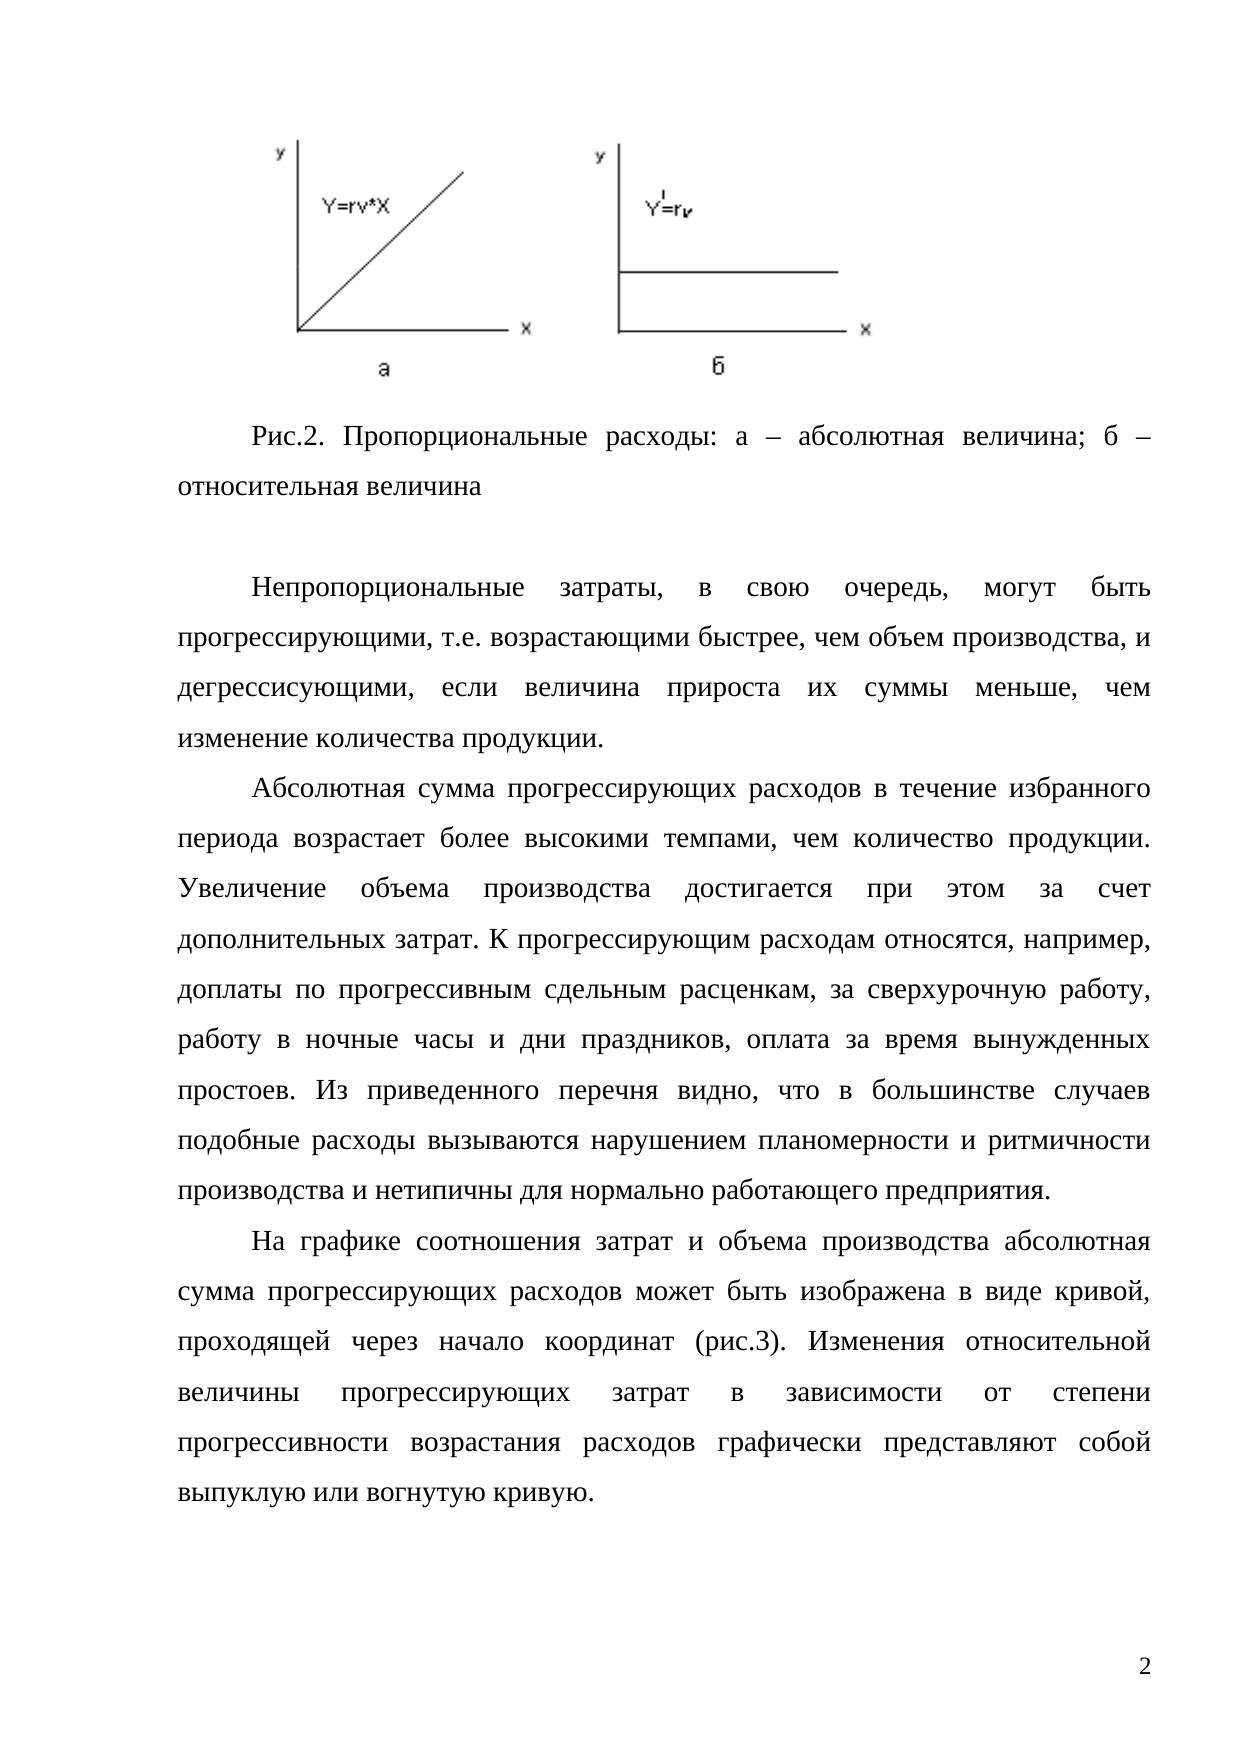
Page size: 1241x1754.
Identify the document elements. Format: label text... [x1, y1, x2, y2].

text На графике соотношения затрат и объема производства абсолютная сумма прогрессирующих расходов может быть изображена в виде кривой, проходящей через начало координат (рис.3). Изменения относительной величины прогрессирующих затрат в зависимости от степени прогрессивности возрастания расходов графически представляют собой выпуклую или вогнутую кривую. [177, 1223, 1152, 1508]
text Непропорциональные затраты, в свою очередь, могут быть прогрессирующими, т.е. возрастающими быстрее, чем объем производства, и дегрессисующими, если величина прироста их суммы меньше, чем изменение количества продукции. [177, 569, 1152, 753]
text Абсолютная сумма прогрессирующих расходов в течение избранного периода возрастает более высокими темпами, чем количество продукции. Увеличение объема производства достигается при этом за счет дополнительных затрат. К прогрессирующим расходам относятся, например, доплаты по прогрессивным сдельным расценкам, за сверхурочную работу, работу в ночные часы и дни праздников, оплата за время вынужденных простоев. Из приведенного перечня видно, что в большинстве случаев подобные расходы вызываются нарушением планомерности и ритмичности производства и нетипичны для нормально работающего предприятия. [177, 770, 1152, 1206]
text Рис.2. Пропорциональные расходы: а – абсолютная величина; б – относительная величина [177, 418, 1152, 502]
picture [258, 118, 570, 401]
picture [576, 122, 913, 401]
